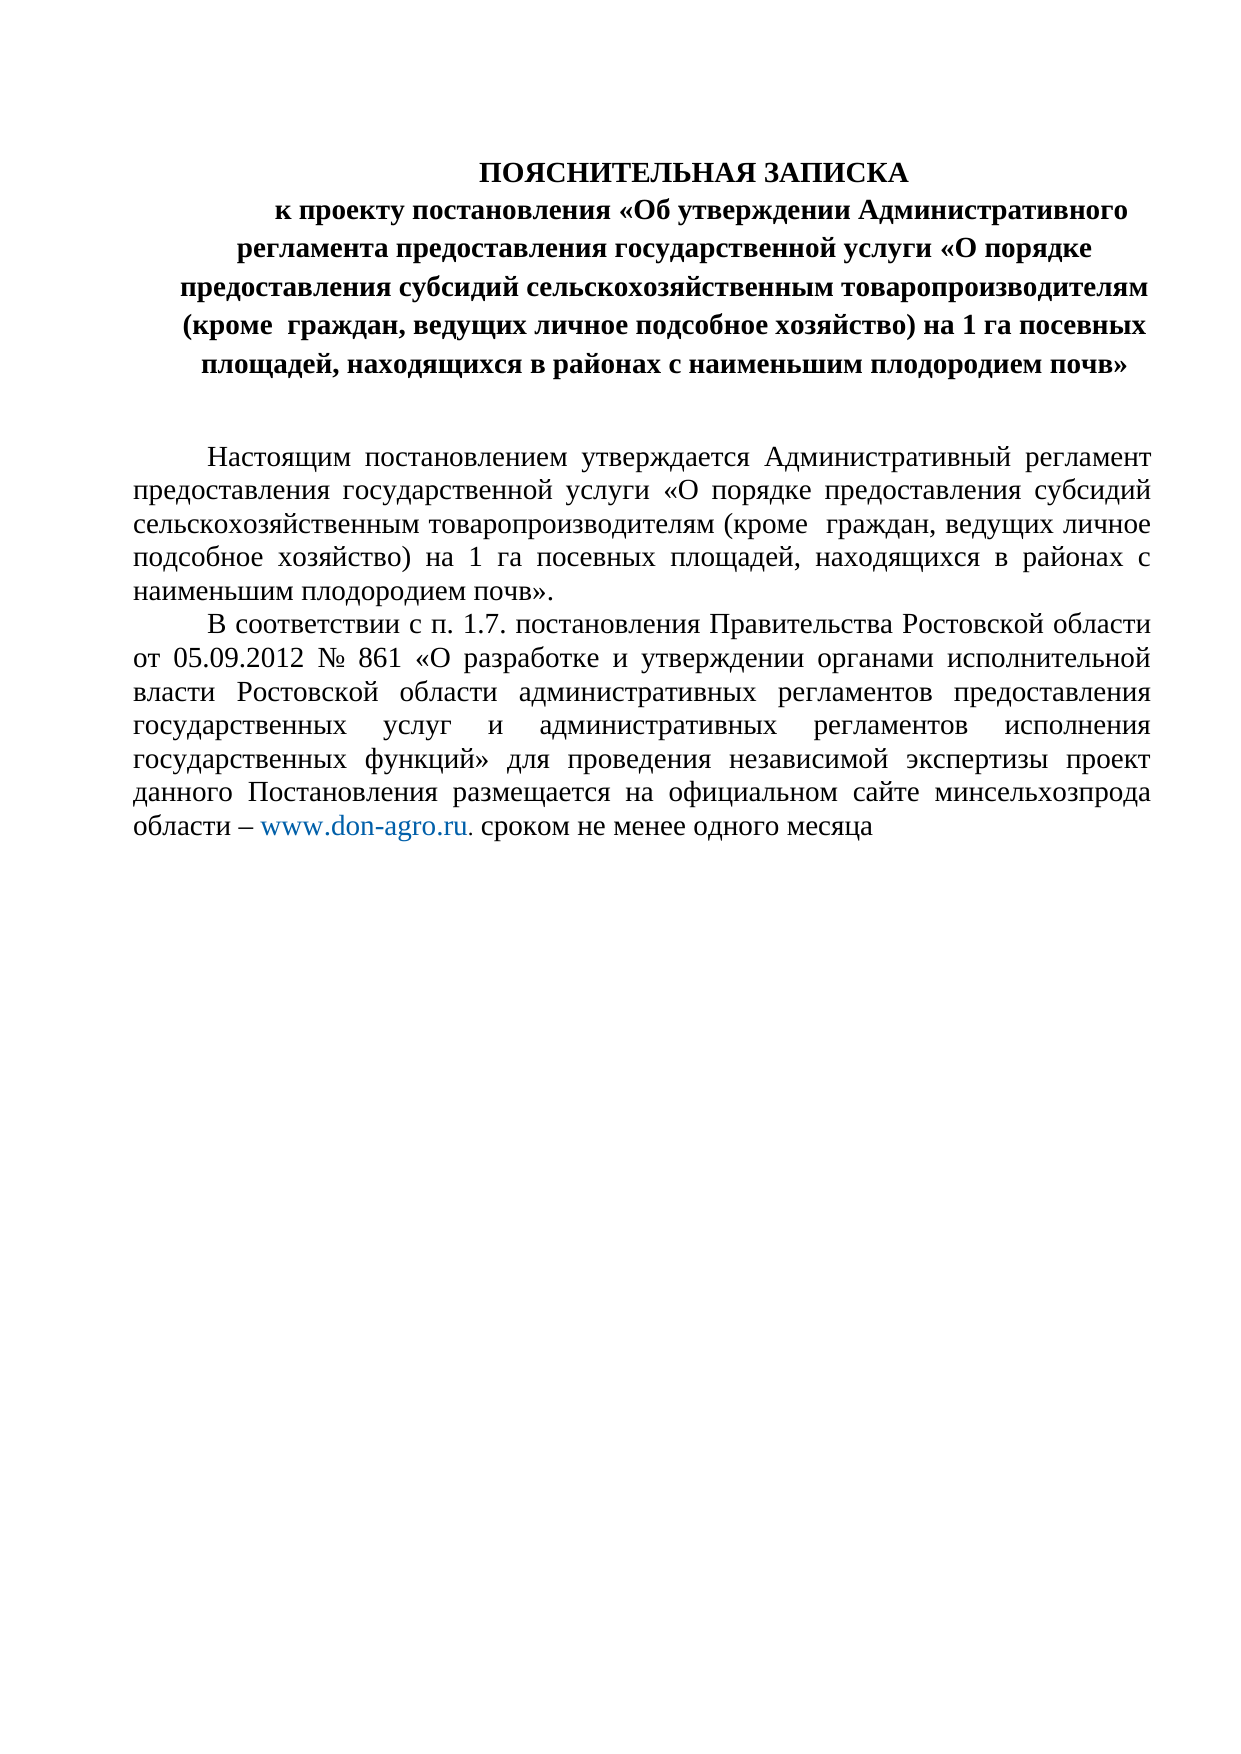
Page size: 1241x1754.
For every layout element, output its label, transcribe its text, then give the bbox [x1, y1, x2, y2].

text В соответствии с п. 1.7. постановления Правительства Ростовской области от 05.09.2012 № 861 «О разработке и утверждении органами исполнительной власти Ростовской области административных регламентов предоставления государственных услуг и административных регламентов исполнения государственных функций» для проведения независимой экспертизы проект данного Постановления размещается на официальном сайте минсельхозпрода области – www.don-agro.ru. сроком не менее одного месяца [133, 607, 1152, 841]
text Настоящим постановлением утверждается Административный регламент предоставления государственной услуги «О порядке предоставления субсидий сельскохозяйственным товаропроизводителям (кроме граждан, ведущих личное подсобное хозяйство) на 1 га посевных площадей, находящихся в районах с наименьшим плодородием почв». [133, 439, 1152, 607]
text к проекту постановления «Об утверждении Административного регламента предоставления государственной услуги «О порядке предоставления субсидий сельскохозяйственным товаропроизводителям (кроме граждан, ведущих личное подсобное хозяйство) на 1 га посевных площадей, находящихся в районах с наименьшим плодородием почв» [177, 192, 1152, 379]
text ПОЯСНИТЕЛЬНАЯ ЗАПИСКА [177, 155, 1152, 188]
